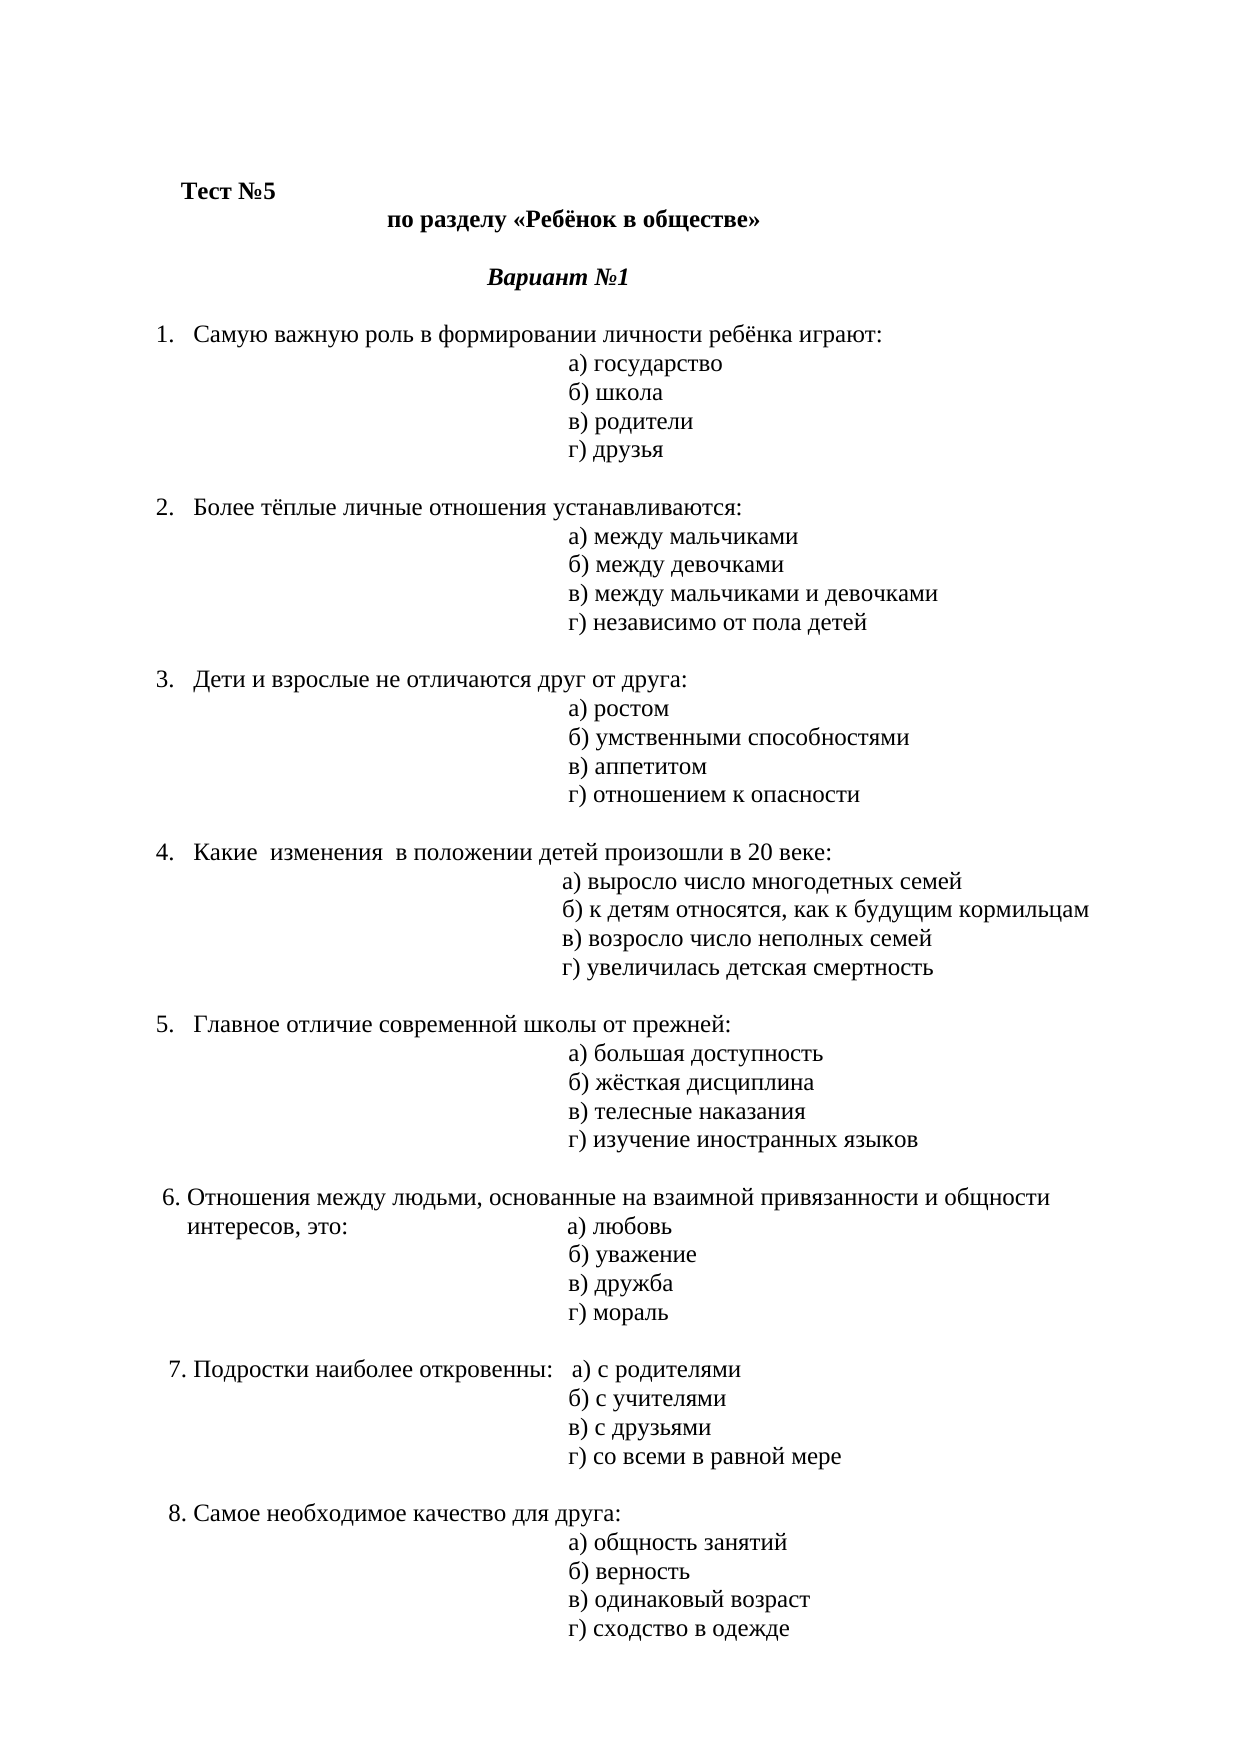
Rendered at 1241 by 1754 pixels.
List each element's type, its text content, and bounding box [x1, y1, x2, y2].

text б) верность [118, 1556, 1137, 1584]
list Какие изменения в положении детей произошли в 20 веке: [156, 837, 1137, 866]
text б) школа [118, 377, 1137, 406]
text 6. Отношения между людьми, основанные на взаимной привязанности и общности [118, 1182, 1137, 1211]
text в) аппетитом [118, 751, 1137, 779]
text 8. Самое необходимое качество для друга: [118, 1498, 1137, 1527]
list Главное отличие современной школы от прежней: [156, 1009, 1137, 1038]
text а) ростом [118, 693, 1137, 722]
text г) сходство в одежде [118, 1613, 1137, 1642]
text г) отношением к опасности [118, 779, 1137, 808]
text в) с друзьями [118, 1412, 1137, 1441]
text в) между мальчиками и девочками [118, 578, 1137, 607]
text б) умственными способностями [118, 722, 1137, 751]
text а) между мальчиками [118, 521, 1137, 549]
list Более тёплые личные отношения устанавливаются: [156, 492, 1137, 521]
text по разделу «Ребёнок в обществе» [156, 204, 1137, 233]
text г) увеличилась детская смертность [118, 952, 1137, 981]
text г) со всеми в равной мере [118, 1441, 1137, 1469]
text в) родители [118, 406, 1137, 434]
text б) к детям относятся, как к будущим кормильцам [118, 894, 1137, 923]
text интересов, это: а) любовь [118, 1211, 1137, 1239]
text в) телесные наказания [118, 1096, 1137, 1124]
text 7. Подростки наиболее откровенны: а) с родителями [118, 1354, 1137, 1383]
text б) жёсткая дисциплина [118, 1067, 1137, 1096]
text в) одинаковый возраст [118, 1584, 1137, 1613]
text г) изучение иностранных языков [118, 1124, 1137, 1153]
text а) выросло число многодетных семей [118, 866, 1137, 894]
text б) между девочками [118, 549, 1137, 578]
text а) общность занятий [118, 1527, 1137, 1556]
text в) возросло число неполных семей [118, 923, 1137, 952]
text г) независимо от пола детей [118, 607, 1137, 636]
text в) дружба [118, 1268, 1137, 1297]
list Самую важную роль в формировании личности ребёнка играют: [156, 319, 1137, 348]
list Дети и взрослые не отличаются друг от друга: [156, 664, 1137, 693]
text Тест №5 [156, 176, 1137, 204]
text г) мораль [118, 1297, 1137, 1326]
text г) друзья [118, 434, 1137, 463]
text а) большая доступность [118, 1038, 1137, 1067]
text б) с учителями [118, 1383, 1137, 1412]
text б) уважение [118, 1239, 1137, 1268]
text а) государство [118, 348, 1137, 377]
text Вариант №1 [156, 262, 1137, 291]
